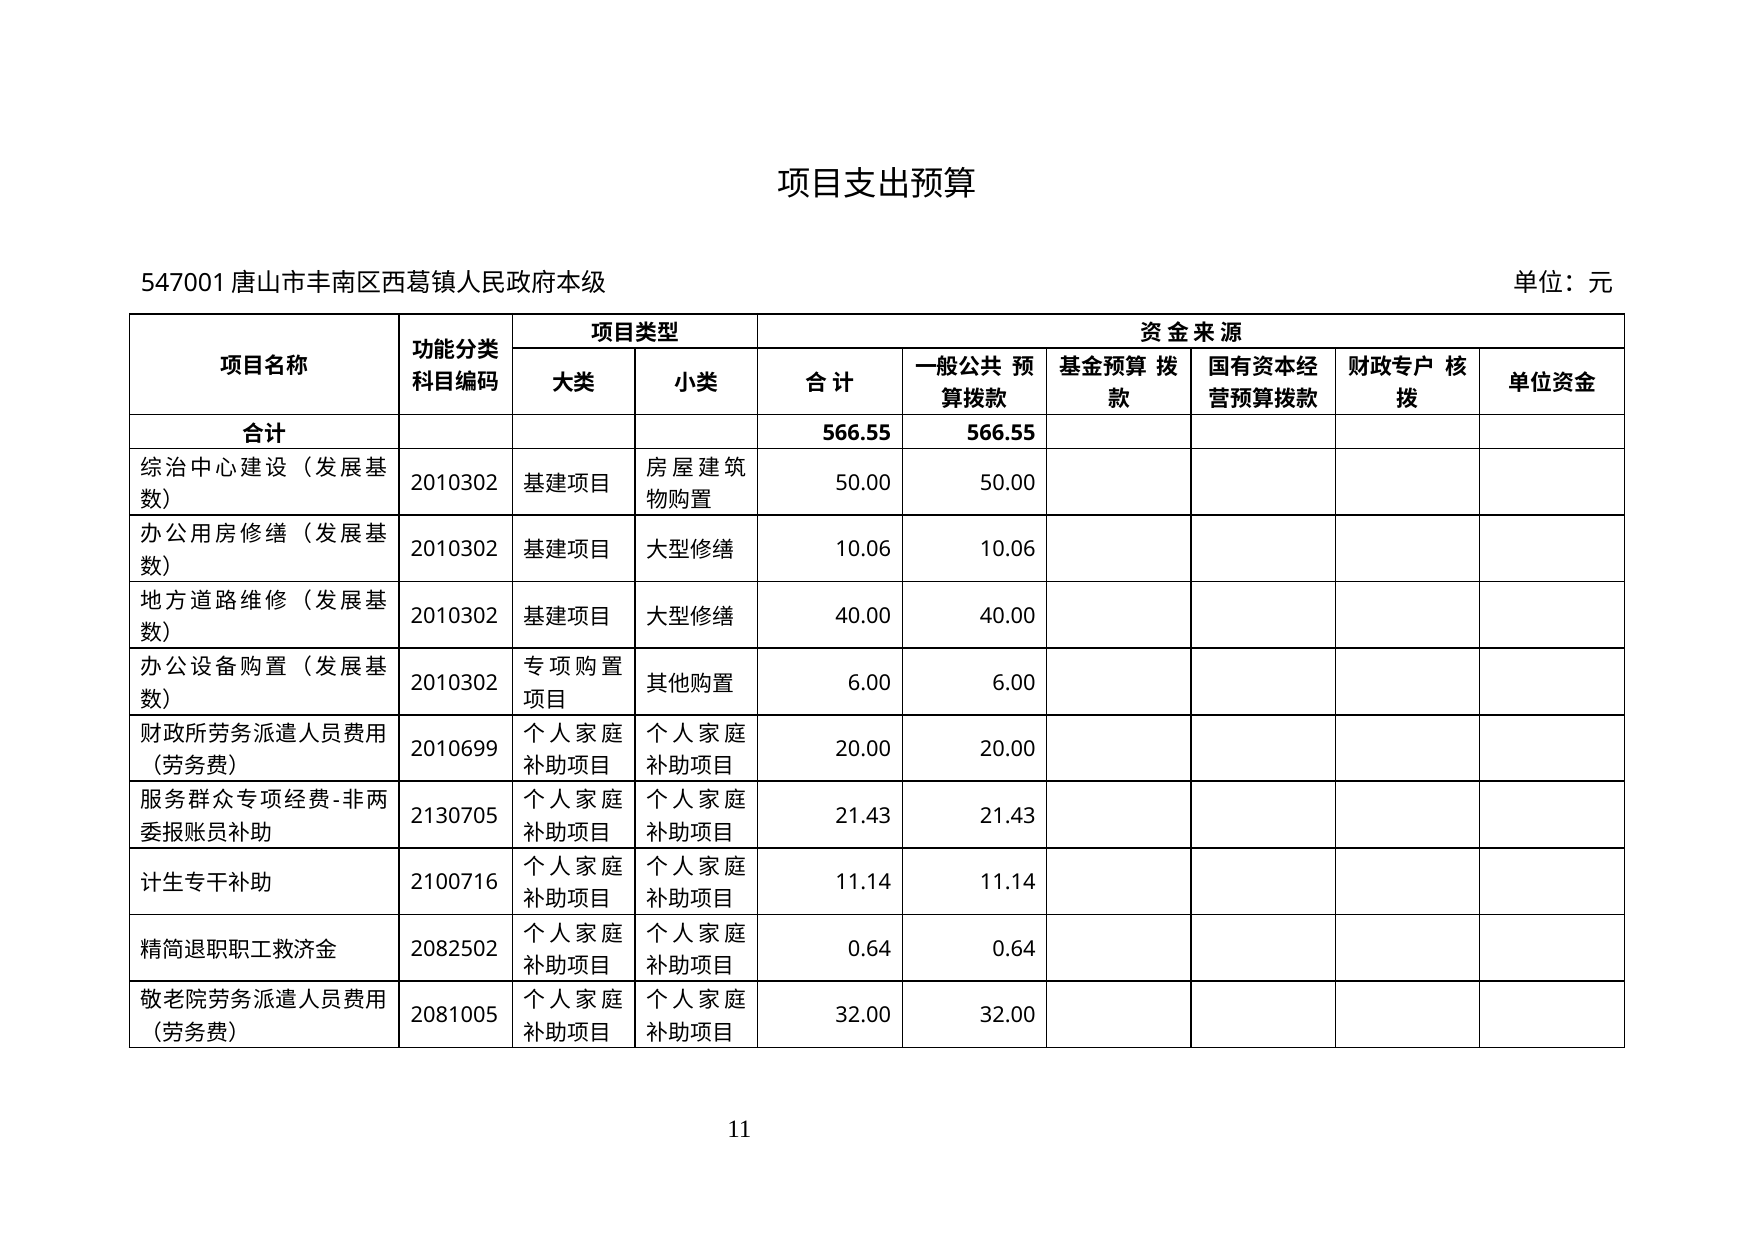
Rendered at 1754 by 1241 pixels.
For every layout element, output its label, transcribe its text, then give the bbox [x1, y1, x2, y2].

table_cell [1336, 516, 1479, 581]
table_cell 32.00 [903, 982, 1046, 1047]
table_cell [1336, 415, 1479, 448]
table_cell [1192, 849, 1335, 913]
table_cell 合 计 [758, 349, 902, 413]
table_cell 办公用房修缮（发展基数） [130, 516, 398, 581]
table_cell 21.43 [758, 782, 902, 847]
table_cell [1480, 849, 1624, 913]
table_cell 50.00 [758, 449, 902, 514]
table_cell 6.00 [758, 649, 902, 714]
table_cell 20.00 [903, 716, 1046, 780]
table_cell 基建项目 [513, 582, 634, 647]
table_cell 11.14 [758, 849, 902, 913]
table_cell [1192, 716, 1335, 780]
table_cell 个人家庭补助项目 [513, 782, 634, 847]
table_cell 项目类型 [513, 315, 757, 347]
table_cell [1336, 716, 1479, 780]
table_cell 基金预算 拨款 [1047, 349, 1190, 413]
table_cell 其他购置 [636, 649, 757, 714]
table_cell [1336, 582, 1479, 647]
table_cell 个人家庭补助项目 [636, 782, 757, 847]
table_cell [1047, 449, 1190, 514]
table_cell [1480, 516, 1624, 581]
table_cell 20.00 [758, 716, 902, 780]
table_cell [1047, 415, 1190, 448]
table_cell 个人家庭补助项目 [513, 982, 634, 1047]
table_header 547001唐山市丰南区西葛镇人民政府本级 [130, 248, 757, 313]
table_cell 32.00 [758, 982, 902, 1047]
table_cell [513, 415, 634, 448]
table_cell [1336, 982, 1479, 1047]
table_cell [1336, 649, 1479, 714]
table_cell [1192, 782, 1335, 847]
table_cell 2010699 [400, 716, 512, 780]
table_cell 大型修缮 [636, 516, 757, 581]
table_cell 566.55 [903, 415, 1046, 448]
table_cell 40.00 [758, 582, 902, 647]
table_cell [1480, 649, 1624, 714]
table_cell [1047, 849, 1190, 913]
table_cell 功能分类科目编码 [400, 315, 512, 413]
table_cell 2081005 [400, 982, 512, 1047]
table_cell [1336, 449, 1479, 514]
table_cell [1336, 849, 1479, 913]
table_cell 6.00 [903, 649, 1046, 714]
table_cell 资 金 来 源 [758, 315, 1624, 347]
table_cell 2100716 [400, 849, 512, 913]
table_cell 个人家庭补助项目 [636, 849, 757, 913]
table_cell 大型修缮 [636, 582, 757, 647]
table_cell 2010302 [400, 449, 512, 514]
table_cell 小类 [636, 349, 757, 413]
table_cell [1480, 582, 1624, 647]
table_cell 0.64 [758, 915, 902, 980]
table_cell [1047, 516, 1190, 581]
table_cell [1192, 649, 1335, 714]
table_cell 专项购置项目 [513, 649, 634, 714]
table_cell 566.55 [758, 415, 902, 448]
table_cell [1192, 415, 1335, 448]
table_cell [1336, 782, 1479, 847]
table_cell 个人家庭补助项目 [513, 716, 634, 780]
table_cell [1192, 582, 1335, 647]
table_cell 0.64 [903, 915, 1046, 980]
table_cell 2010302 [400, 582, 512, 647]
table_cell 2082502 [400, 915, 512, 980]
table_cell [1047, 649, 1190, 714]
table_cell [636, 415, 757, 448]
table_cell 个人家庭补助项目 [513, 849, 634, 913]
table_cell 一般公共 预算拨款 [903, 349, 1046, 413]
table_cell 10.06 [903, 516, 1046, 581]
table_cell 11.14 [903, 849, 1046, 913]
table_cell [400, 415, 512, 448]
table_cell 财政专户 核拨 [1336, 349, 1479, 413]
table_cell 大类 [513, 349, 634, 413]
table_cell 基建项目 [513, 449, 634, 514]
table_header 单位：元 [758, 248, 1624, 313]
table_cell 单位资金 [1480, 349, 1624, 413]
table_cell 项目名称 [130, 315, 398, 413]
table_cell 个人家庭补助项目 [636, 716, 757, 780]
table_cell [1192, 516, 1335, 581]
table_cell [1047, 982, 1190, 1047]
table_cell [1047, 582, 1190, 647]
table_cell [1480, 982, 1624, 1047]
table_cell [1480, 449, 1624, 514]
table_cell 2010302 [400, 649, 512, 714]
table_cell 基建项目 [513, 516, 634, 581]
table_cell [1047, 782, 1190, 847]
table_cell 10.06 [758, 516, 902, 581]
table_cell [1047, 915, 1190, 980]
table_cell [1480, 782, 1624, 847]
table_cell 敬老院劳务派遣人员费用（劳务费） [130, 982, 398, 1047]
table_cell [1192, 449, 1335, 514]
table_cell 财政所劳务派遣人员费用（劳务费） [130, 716, 398, 780]
table_cell 个人家庭补助项目 [636, 982, 757, 1047]
table_cell 服务群众专项经费-非两委报账员补助 [130, 782, 398, 847]
table_cell 个人家庭补助项目 [513, 915, 634, 980]
table_cell [1047, 716, 1190, 780]
table_cell [1336, 915, 1479, 980]
table_cell 办公设备购置（发展基数） [130, 649, 398, 714]
table_cell 房屋建筑物购置 [636, 449, 757, 514]
table_cell 合计 [130, 415, 398, 448]
table_cell 2130705 [400, 782, 512, 847]
table_cell 2010302 [400, 516, 512, 581]
table_cell [1480, 716, 1624, 780]
table_cell [1480, 915, 1624, 980]
table_cell 精简退职职工救济金 [130, 915, 398, 980]
table_cell 计生专干补助 [130, 849, 398, 913]
table_cell 国有资本经营预算拨款 [1192, 349, 1335, 413]
table_cell 21.43 [903, 782, 1046, 847]
table_cell [1192, 982, 1335, 1047]
table_cell 综治中心建设（发展基数） [130, 449, 398, 514]
text 项目支出预算 [106, 149, 1648, 214]
table_cell 个人家庭补助项目 [636, 915, 757, 980]
table_cell 50.00 [903, 449, 1046, 514]
table_cell [1192, 915, 1335, 980]
table_cell 地方道路维修（发展基数） [130, 582, 398, 647]
table_cell [1480, 415, 1624, 448]
table_cell 40.00 [903, 582, 1046, 647]
